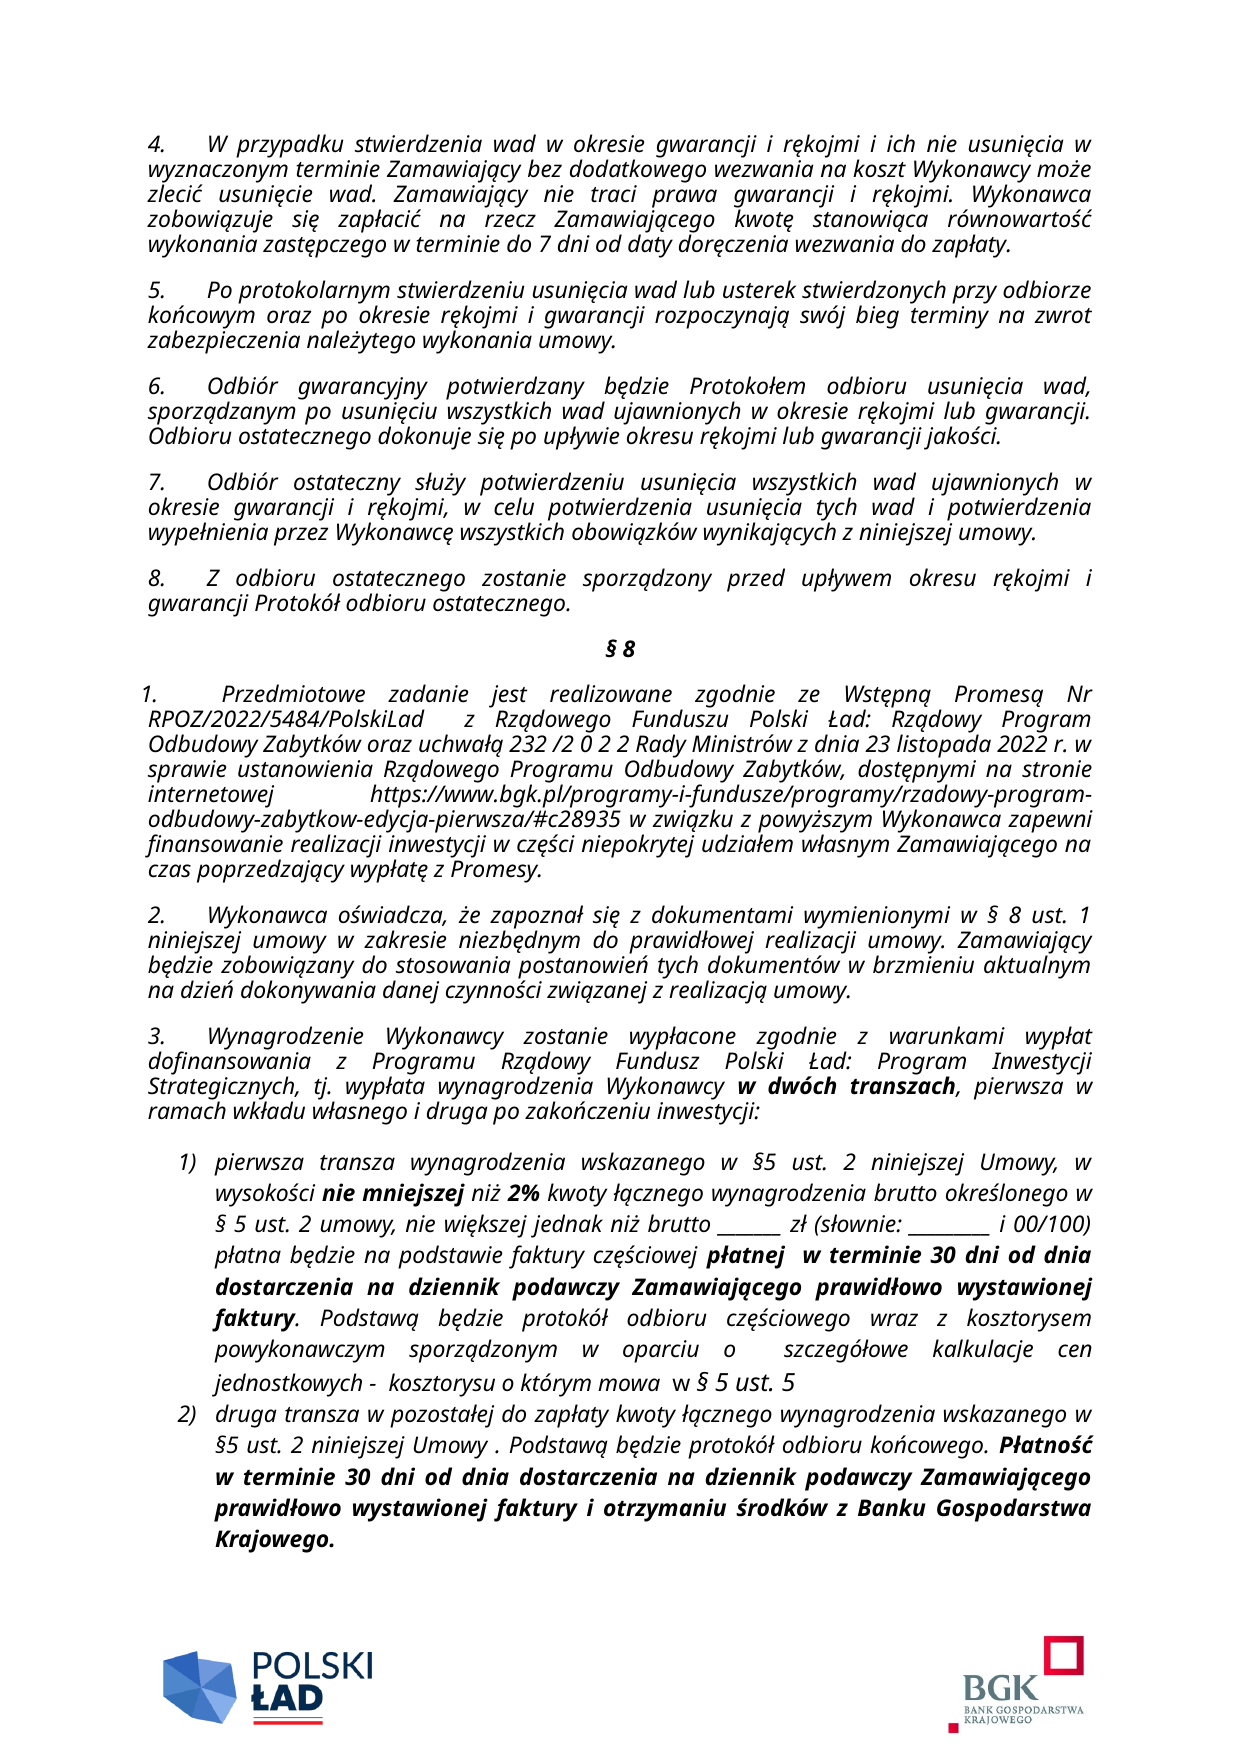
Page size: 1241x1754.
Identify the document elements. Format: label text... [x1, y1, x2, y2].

list Z odbioru ostatecznego zostanie sporządzony przed upływem okresu rękojmi i gwarancji Protokół odbioru ostatecznego. [148, 566, 1093, 616]
list W przypadku stwierdzenia wad w okresie gwarancji i rękojmi i ich nie usunięcia w wyznaczonym terminie Zamawiający bez dodatkowego wezwania na koszt Wykonawcy może zlecić usunięcie wad. Zamawiający nie traci prawa gwarancji i rękojmi. Wykonawca zobowiązuje się zapłacić na rzecz Zamawiającego kwotę stanowiąca równowartość wykonania zastępczego w terminie do 7 dni od daty doręczenia wezwania do zapłaty. [148, 133, 1093, 258]
picture [945, 1625, 1093, 1743]
list druga transza w pozostałej do zapłaty kwoty łącznego wynagrodzenia wskazanego w §5 ust. 2 niniejszej Umowy . Podstawą będzie protokół odbioru końcowego. Płatność w terminie 30 dni od dnia dostarczenia na dziennik podawczy Zamawiającego prawidłowo wystawionej faktury i otrzymaniu środków z Banku Gospodarstwa Krajowego. [177, 1398, 1093, 1554]
list Odbiór ostateczny służy potwierdzeniu usunięcia wszystkich wad ujawnionych w okresie gwarancji i rękojmi, w celu potwierdzenia usunięcia tych wad i potwierdzenia wypełnienia przez Wykonawcę wszystkich obowiązków wynikających z niniejszej umowy. [148, 470, 1093, 545]
list pierwsza transza wynagrodzenia wskazanego w §5 ust. 2 niniejszej Umowy, w wysokości nie mniejszej niż 2% kwoty łącznego wynagrodzenia brutto określonego w § 5 ust. 2 umowy, nie większej jednak niż brutto _______ zł (słownie: _________ i 00/100) płatna będzie na podstawie faktury częściowej płatnej w terminie 30 dni od dnia dostarczenia na dziennik podawczy Zamawiającego prawidłowo wystawionej faktury. Podstawą będzie protokół odbioru częściowego wraz z kosztorysem powykonawczym sporządzonym w oparciu o szczegółowe kalkulacje cen jednostkowych - kosztorysu o którym mowa w § 5 ust. 5 [177, 1145, 1093, 1398]
list Przedmiotowe zadanie jest realizowane zgodnie ze Wstępną Promesą Nr RPOZ/2022/5484/PolskiLad z Rządowego Funduszu Polski Ład: Rządowy Program Odbudowy Zabytków oraz uchwałą 232 /2 0 2 2 Rady Ministrów z dnia 23 listopada 2022 r. w sprawie ustanowienia Rządowego Programu Odbudowy Zabytków, dostępnymi na stronie internetowej https://www.bgk.pl/programy-i-fundusze/programy/rzadowy-program-odbudowy-zabytkow-edycja-pierwsza/#c28935 w związku z powyższym Wykonawca zapewni finansowanie realizacji inwestycji w części niepokrytej udziałem własnym Zamawiającego na czas poprzedzający wypłatę z Promesy. [140, 683, 1093, 883]
list Po protokolarnym stwierdzeniu usunięcia wad lub usterek stwierdzonych przy odbiorze końcowym oraz po okresie rękojmi i gwarancji rozpoczynają swój bieg terminy na zwrot zabezpieczenia należytego wykonania umowy. [148, 279, 1093, 354]
list Wykonawca oświadcza, że zapoznał się z dokumentami wymienionymi w § 8 ust. 1 niniejszej umowy w zakresie niezbędnym do prawidłowej realizacji umowy. Zamawiający będzie zobowiązany do stosowania postanowień tych dokumentów w brzmieniu aktualnym na dzień dokonywania danej czynności związanej z realizacją umowy. [148, 904, 1093, 1004]
list Odbiór gwarancyjny potwierdzany będzie Protokołem odbioru usunięcia wad, sporządzanym po usunięciu wszystkich wad ujawnionych w okresie rękojmi lub gwarancji. Odbioru ostatecznego dokonuje się po upływie okresu rękojmi lub gwarancji jakości. [148, 374, 1093, 449]
list Wynagrodzenie Wykonawcy zostanie wypłacone zgodnie z warunkami wypłat dofinansowania z Programu Rządowy Fundusz Polski Ład: Program Inwestycji Strategicznych, tj. wypłata wynagrodzenia Wykonawcy w dwóch transzach, pierwsza w ramach wkładu własnego i druga po zakończeniu inwestycji: [148, 1024, 1093, 1124]
text § 8 [148, 637, 1093, 662]
picture [149, 1614, 415, 1743]
